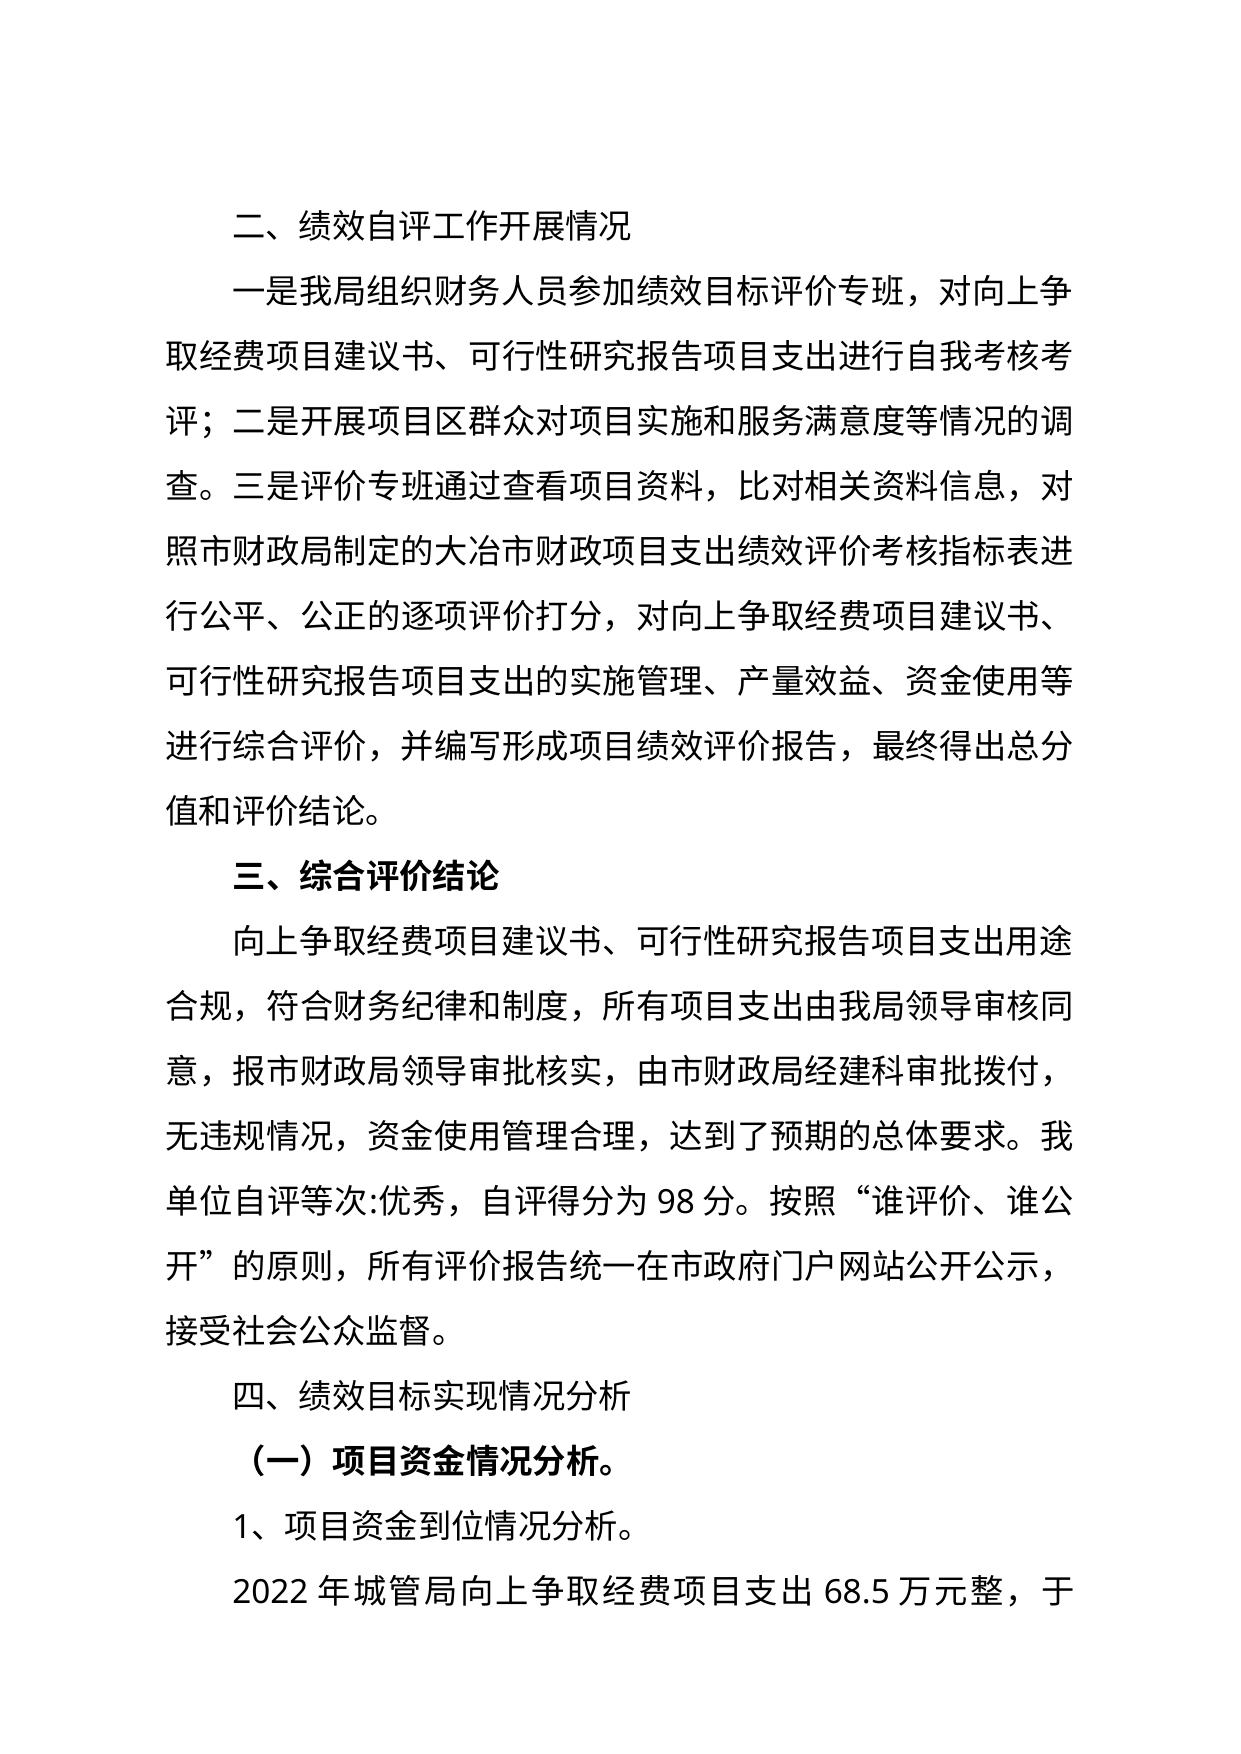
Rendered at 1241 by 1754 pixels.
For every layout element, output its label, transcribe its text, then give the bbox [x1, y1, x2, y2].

text 三、综合评价结论 [165, 841, 1075, 906]
text 四、绩效目标实现情况分析 [165, 1361, 1075, 1426]
text 二、绩效自评工作开展情况 [165, 191, 1075, 256]
text （一）项目资金情况分析。 [165, 1426, 1075, 1491]
text 向上争取经费项目建议书、可行性研究报告项目支出用途合规，符合财务纪律和制度，所有项目支出由我局领导审核同意，报市财政局领导审批核实，由市财政局经建科审批拨付，无违规情况，资金使用管理合理，达到了预期的总体要求。我单位自评等次:优秀，自评得分为98分。按照“谁评价、谁公开”的原则，所有评价报告统一在市政府门户网站公开公示，接受社会公众监督。 [165, 906, 1075, 1361]
text 1、项目资金到位情况分析。 [165, 1491, 1075, 1556]
text 一是我局组织财务人员参加绩效目标评价专班，对向上争取经费项目建议书、可行性研究报告项目支出进行自我考核考评；二是开展项目区群众对项目实施和服务满意度等情况的调查。三是评价专班通过查看项目资料，比对相关资料信息，对照市财政局制定的大冶市财政项目支出绩效评价考核指标表进行公平、公正的逐项评价打分，对向上争取经费项目建议书、可行性研究报告项目支出的实施管理、产量效益、资金使用等进行综合评价，并编写形成项目绩效评价报告，最终得出总分值和评价结论。 [165, 256, 1075, 841]
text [165, 1556, 1075, 1621]
